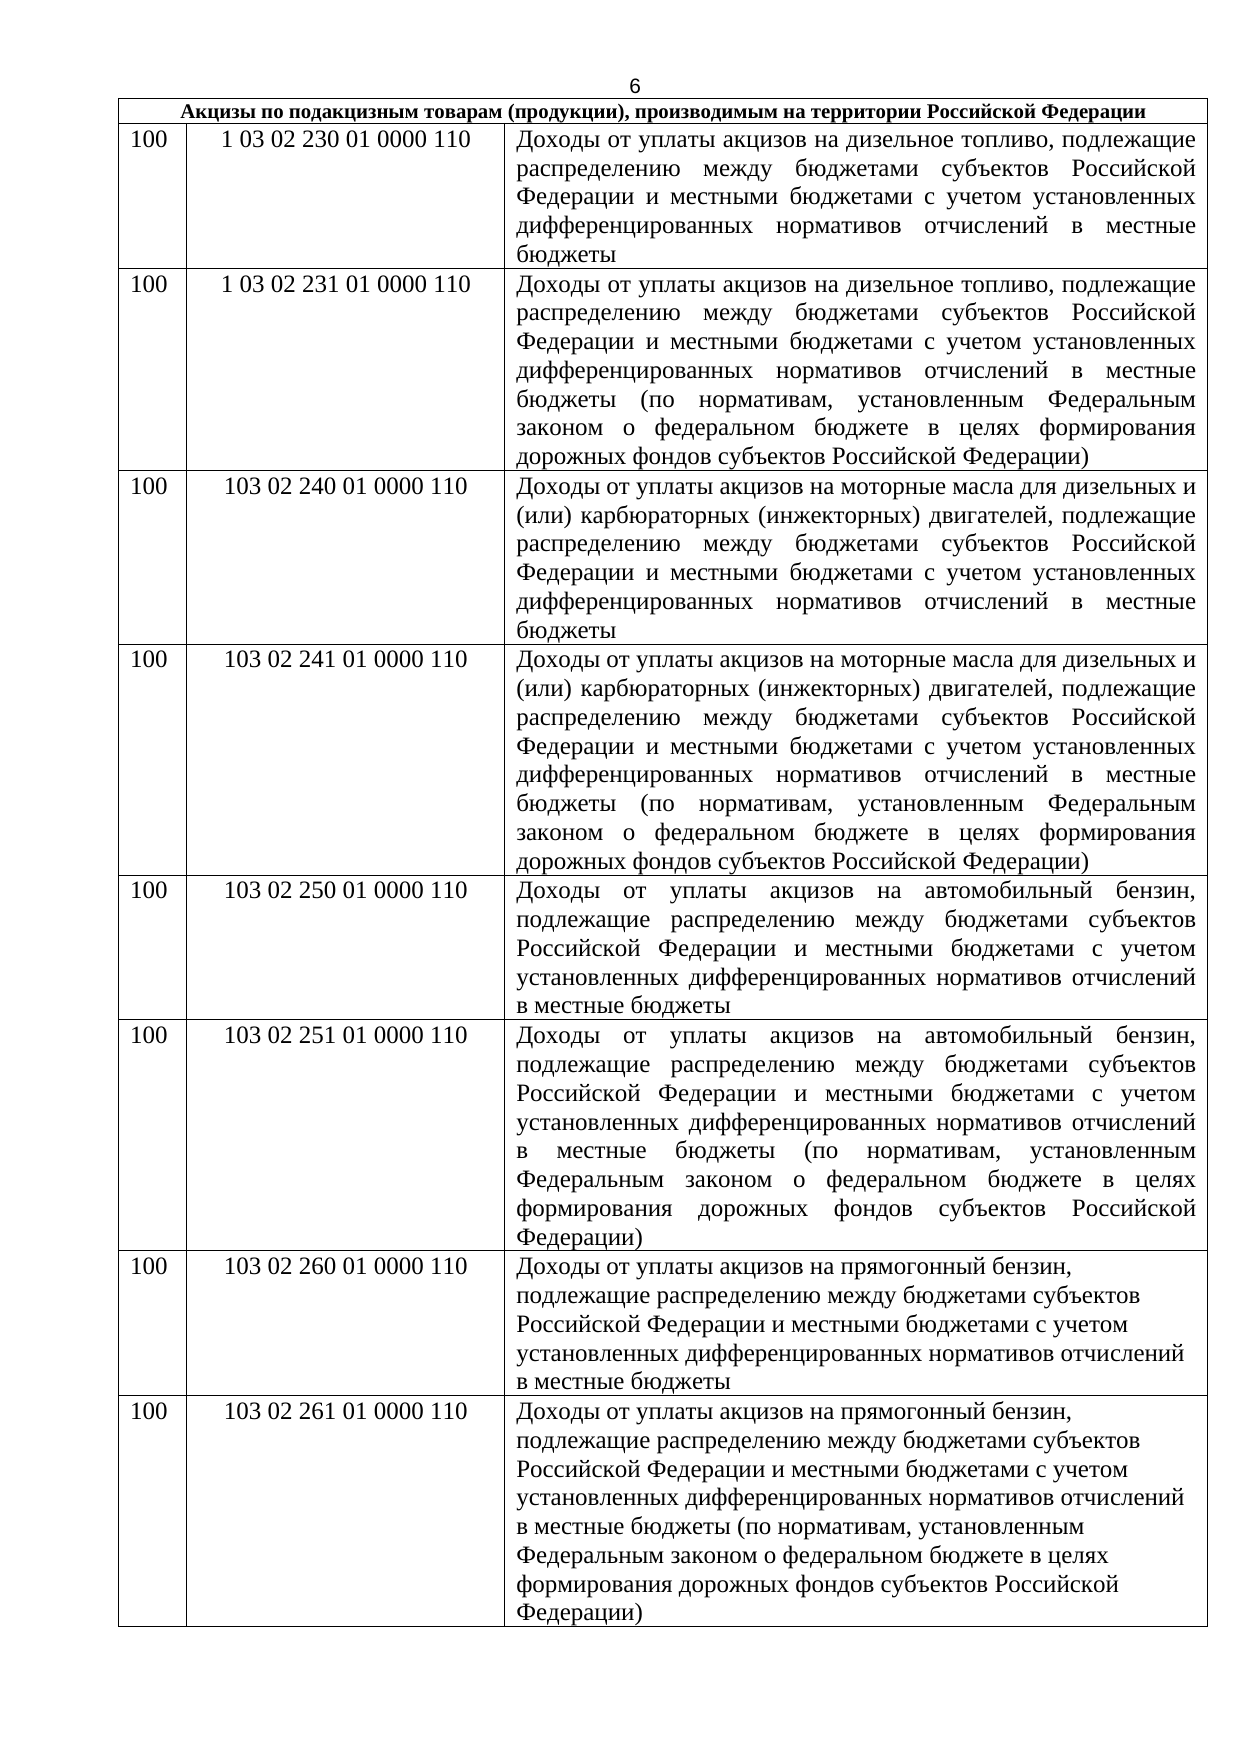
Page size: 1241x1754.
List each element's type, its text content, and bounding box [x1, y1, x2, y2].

table_cell Доходы от уплаты акцизов на автомобильный бензин, подлежащие распределению между бюджетами субъектов Российской Федерации и местными бюджетами с учетом установленных дифференцированных нормативов отчислений в местные бюджеты [505, 876, 1207, 1019]
table_cell Доходы от уплаты акцизов на моторные масла для дизельных и (или) карбюраторных (инжекторных) двигателей, подлежащие распределению между бюджетами субъектов Российской Федерации и местными бюджетами с учетом установленных дифференцированных нормативов отчислений в местные бюджеты [505, 471, 1207, 643]
table_cell 1 03 02 230 01 0000 110 [187, 124, 504, 268]
table_cell 100 [119, 269, 186, 470]
table_cell 103 02 261 01 0000 110 [187, 1396, 504, 1626]
table_cell 100 [119, 1251, 186, 1395]
table_cell 100 [119, 876, 186, 1019]
table_cell Доходы от уплаты акцизов на дизельное топливо, подлежащие распределению между бюджетами субъектов Российской Федерации и местными бюджетами с учетом установленных дифференцированных нормативов отчислений в местные бюджеты (по нормативам, установленным Федеральным законом о федеральном бюджете в целях формирования дорожных фондов субъектов Российской Федерации) [505, 269, 1207, 470]
table_cell 100 [119, 1396, 186, 1626]
table_cell Доходы от уплаты акцизов на автомобильный бензин, подлежащие распределению между бюджетами субъектов Российской Федерации и местными бюджетами с учетом установленных дифференцированных нормативов отчислений в местные бюджеты (по нормативам, установленным Федеральным законом о федеральном бюджете в целях формирования дорожных фондов субъектов Российской Федерации) [505, 1020, 1207, 1250]
table_cell 103 02 251 01 0000 110 [187, 1020, 504, 1250]
table_cell 1 03 02 231 01 0000 110 [187, 269, 504, 470]
table_cell Доходы от уплаты акцизов на прямогонный бензин, подлежащие распределению между бюджетами субъектов Российской Федерации и местными бюджетами с учетом установленных дифференцированных нормативов отчислений в местные бюджеты (по нормативам, установленным Федеральным законом о федеральном бюджете в целях формирования дорожных фондов субъектов Российской Федерации) [505, 1396, 1207, 1626]
table_cell Доходы от уплаты акцизов на моторные масла для дизельных и (или) карбюраторных (инжекторных) двигателей, подлежащие распределению между бюджетами субъектов Российской Федерации и местными бюджетами с учетом установленных дифференцированных нормативов отчислений в местные бюджеты (по нормативам, установленным Федеральным законом о федеральном бюджете в целях формирования дорожных фондов субъектов Российской Федерации) [505, 645, 1207, 874]
table_cell Доходы от уплаты акцизов на прямогонный бензин, подлежащие распределению между бюджетами субъектов Российской Федерации и местными бюджетами с учетом установленных дифференцированных нормативов отчислений в местные бюджеты [505, 1251, 1207, 1395]
table_cell 100 [119, 645, 186, 874]
table_cell Доходы от уплаты акцизов на дизельное топливо, подлежащие распределению между бюджетами субъектов Российской Федерации и местными бюджетами с учетом установленных дифференцированных нормативов отчислений в местные бюджеты [505, 124, 1207, 268]
table_cell 100 [119, 471, 186, 643]
table_cell 100 [119, 124, 186, 268]
table_cell 103 02 240 01 0000 110 [187, 471, 504, 643]
table_cell 100 [119, 1020, 186, 1250]
table_cell 103 02 260 01 0000 110 [187, 1251, 504, 1395]
table_cell 103 02 241 01 0000 110 [187, 645, 504, 874]
table_cell Акцизы по подакцизным товарам (продукции), производимым на территории Российской Федерации [119, 99, 1207, 123]
table_cell 103 02 250 01 0000 110 [187, 876, 504, 1019]
